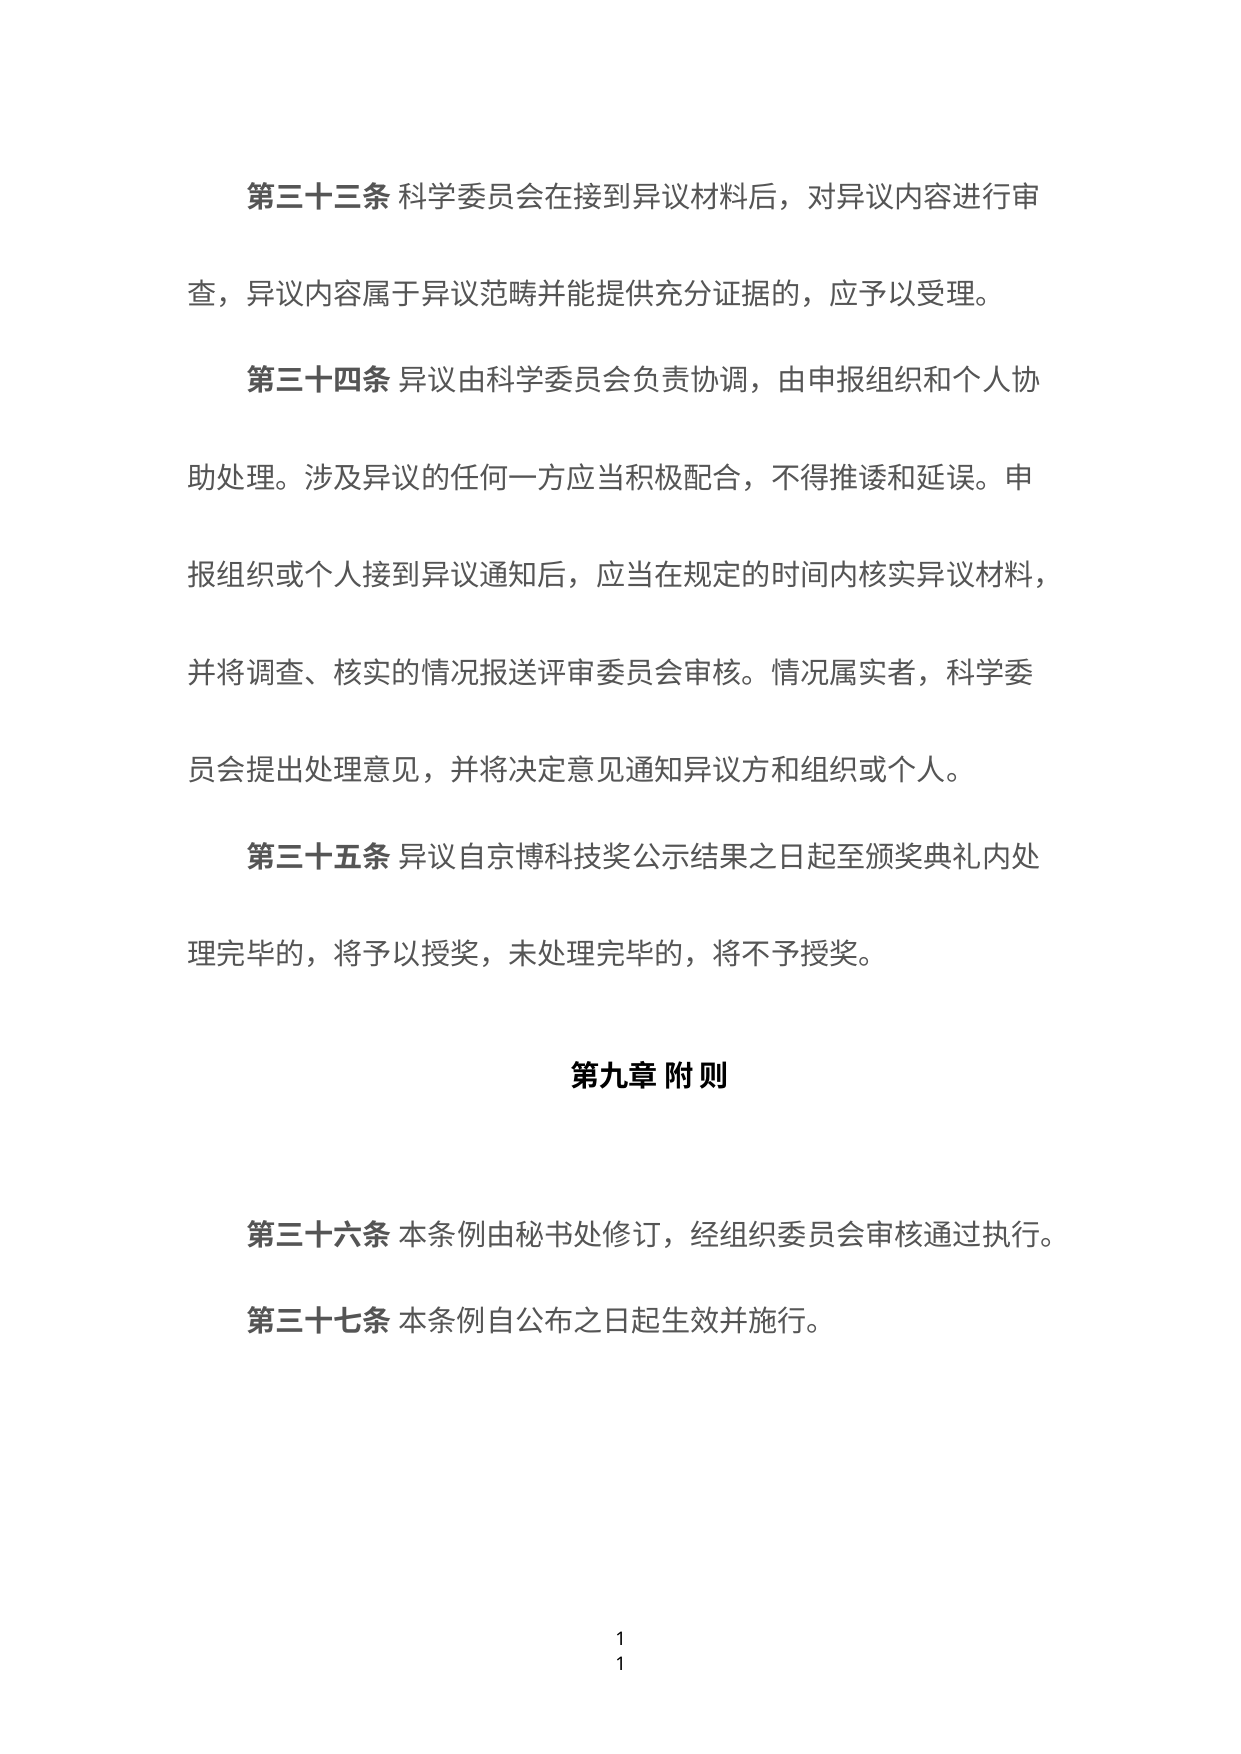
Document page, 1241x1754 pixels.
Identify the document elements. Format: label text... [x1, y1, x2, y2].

text 第三十四条 异议由科学委员会负责协调，由申报组织和个人协助处理。涉及异议的任何一方应当积极配合，不得推诿和延误。申报组织或个人接到异议通知后，应当在规定的时间内核实异议材料，并将调查、核实的情况报送评审委员会审核。情况属实者，科学委员会提出处理意见，并将决定意见通知异议方和组织或个人。 [187, 346, 1053, 801]
subtitle 第九章 附 则 [187, 1041, 1053, 1106]
text 第三十三条 科学委员会在接到异议材料后，对异议内容进行审查，异议内容属于异议范畴并能提供充分证据的，应予以受理。 [187, 162, 1053, 324]
list 第三十七条 本条例自公布之日起生效并施行。 [187, 1286, 1053, 1351]
list 第三十六条 本条例由秘书处修订，经组织委员会审核通过执行。 [187, 1200, 1053, 1265]
text 第三十五条 异议自京博科技奖公示结果之日起至颁奖典礼内处理完毕的，将予以授奖，未处理完毕的，将不予授奖。 [187, 822, 1053, 984]
